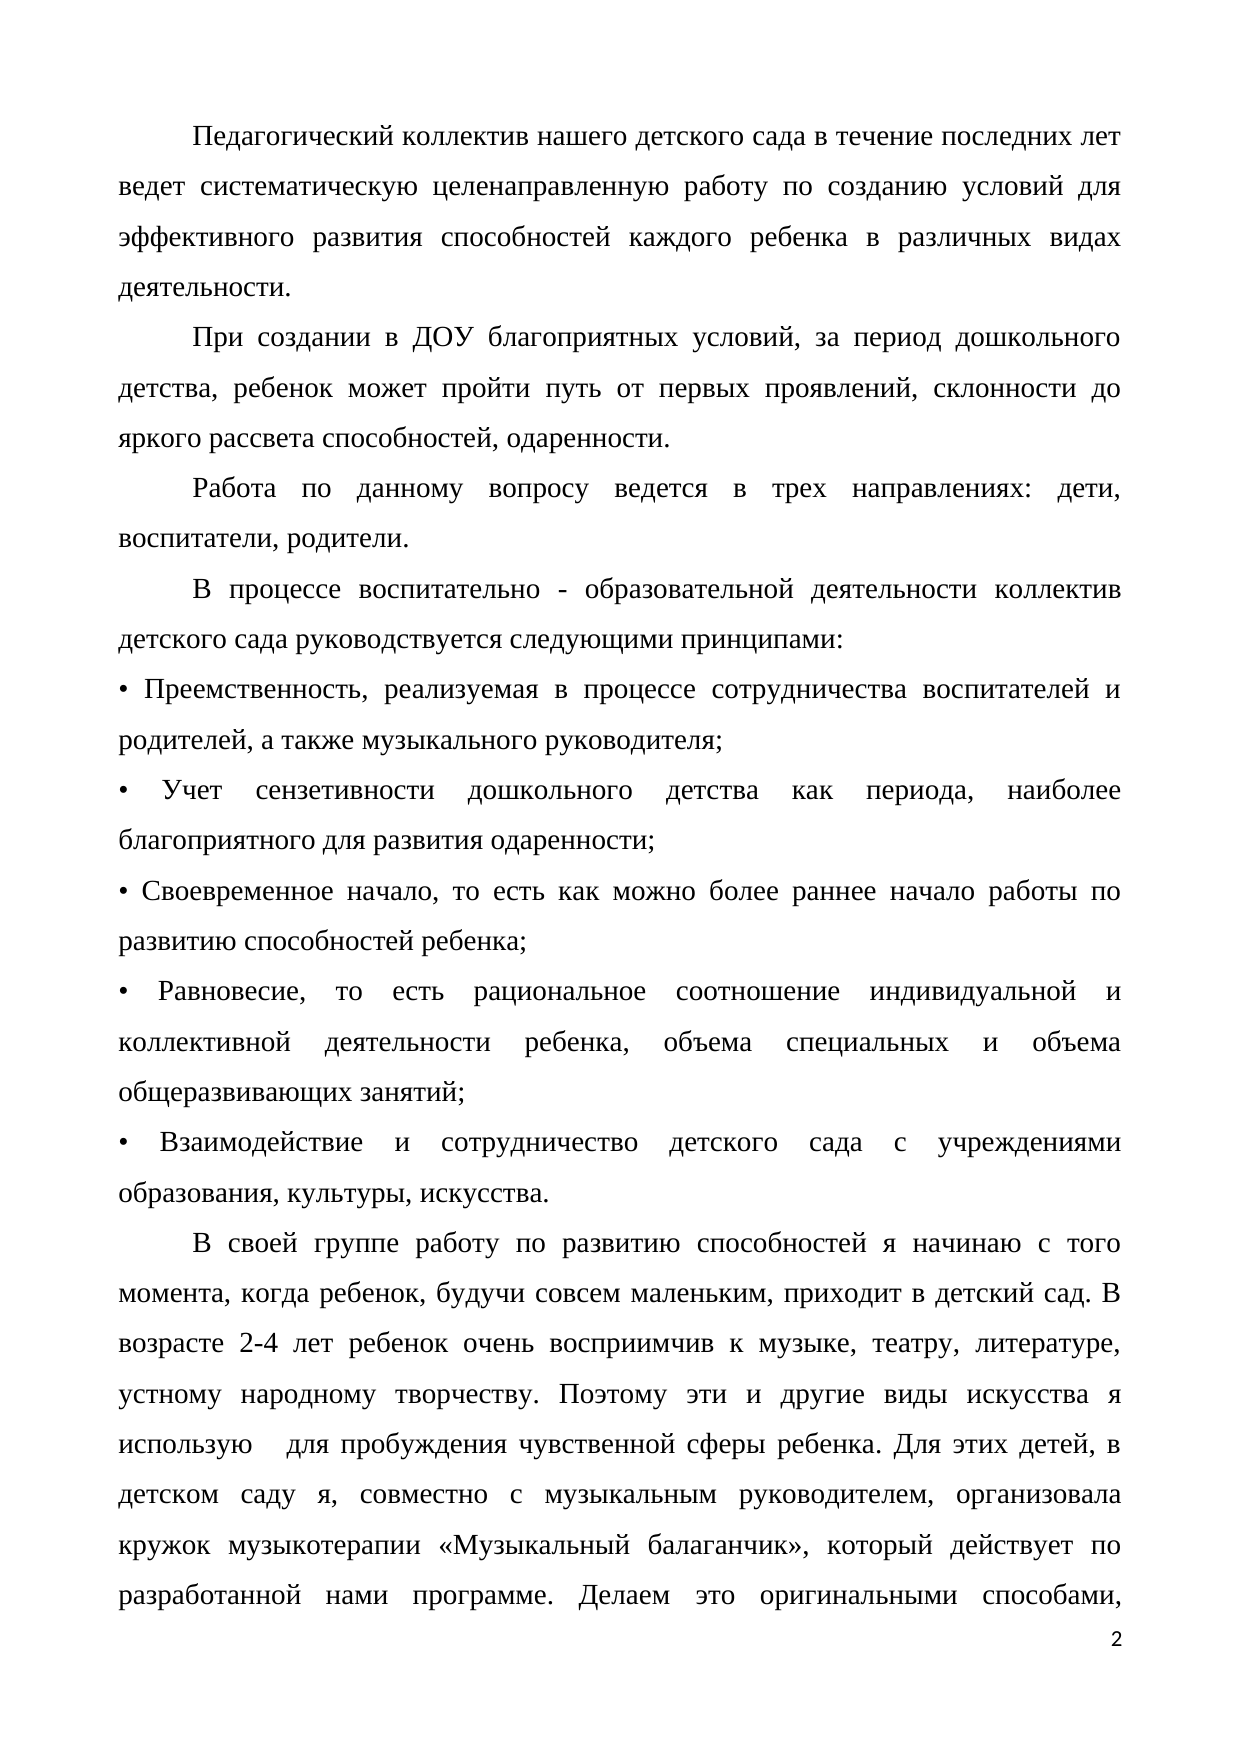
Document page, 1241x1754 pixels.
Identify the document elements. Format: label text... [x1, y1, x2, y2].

text • Своевременное начало, то есть как можно более раннее начало работы по развитию способностей ребенка; [118, 873, 1122, 957]
text • Преемственность, реализуемая в процессе сотрудничества воспитателей и родителей, а также музыкального руководителя; [118, 672, 1122, 755]
text • Взаимодействие и сотрудничество детского сада с учреждениями образования, культуры, искусства. [118, 1124, 1122, 1208]
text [118, 1225, 1122, 1611]
text • Учет сензетивности дошкольного детства как периода, наиболее благоприятного для развития одаренности; [118, 772, 1122, 856]
text Работа по данному вопросу ведется в трех направлениях: дети, воспитатели, родители. [118, 470, 1122, 554]
text Педагогический коллектив нашего детского сада в течение последних лет ведет систематическую целенаправленную работу по созданию условий для эффективного развития способностей каждого ребенка в различных видах деятельности. [118, 118, 1122, 303]
text При создании в ДОУ благоприятных условий, за период дошкольного детства, ребенок может пройти путь от первых проявлений, склонности до яркого рассвета способностей, одаренности. [118, 319, 1122, 453]
text • Равновесие, то есть рациональное соотношение индивидуальной и коллективной деятельности ребенка, объема специальных и объема общеразвивающих занятий; [118, 973, 1122, 1108]
text В процессе воспитательно - образовательной деятельности коллектив детского сада руководствуется следующими принципами: [118, 571, 1122, 655]
